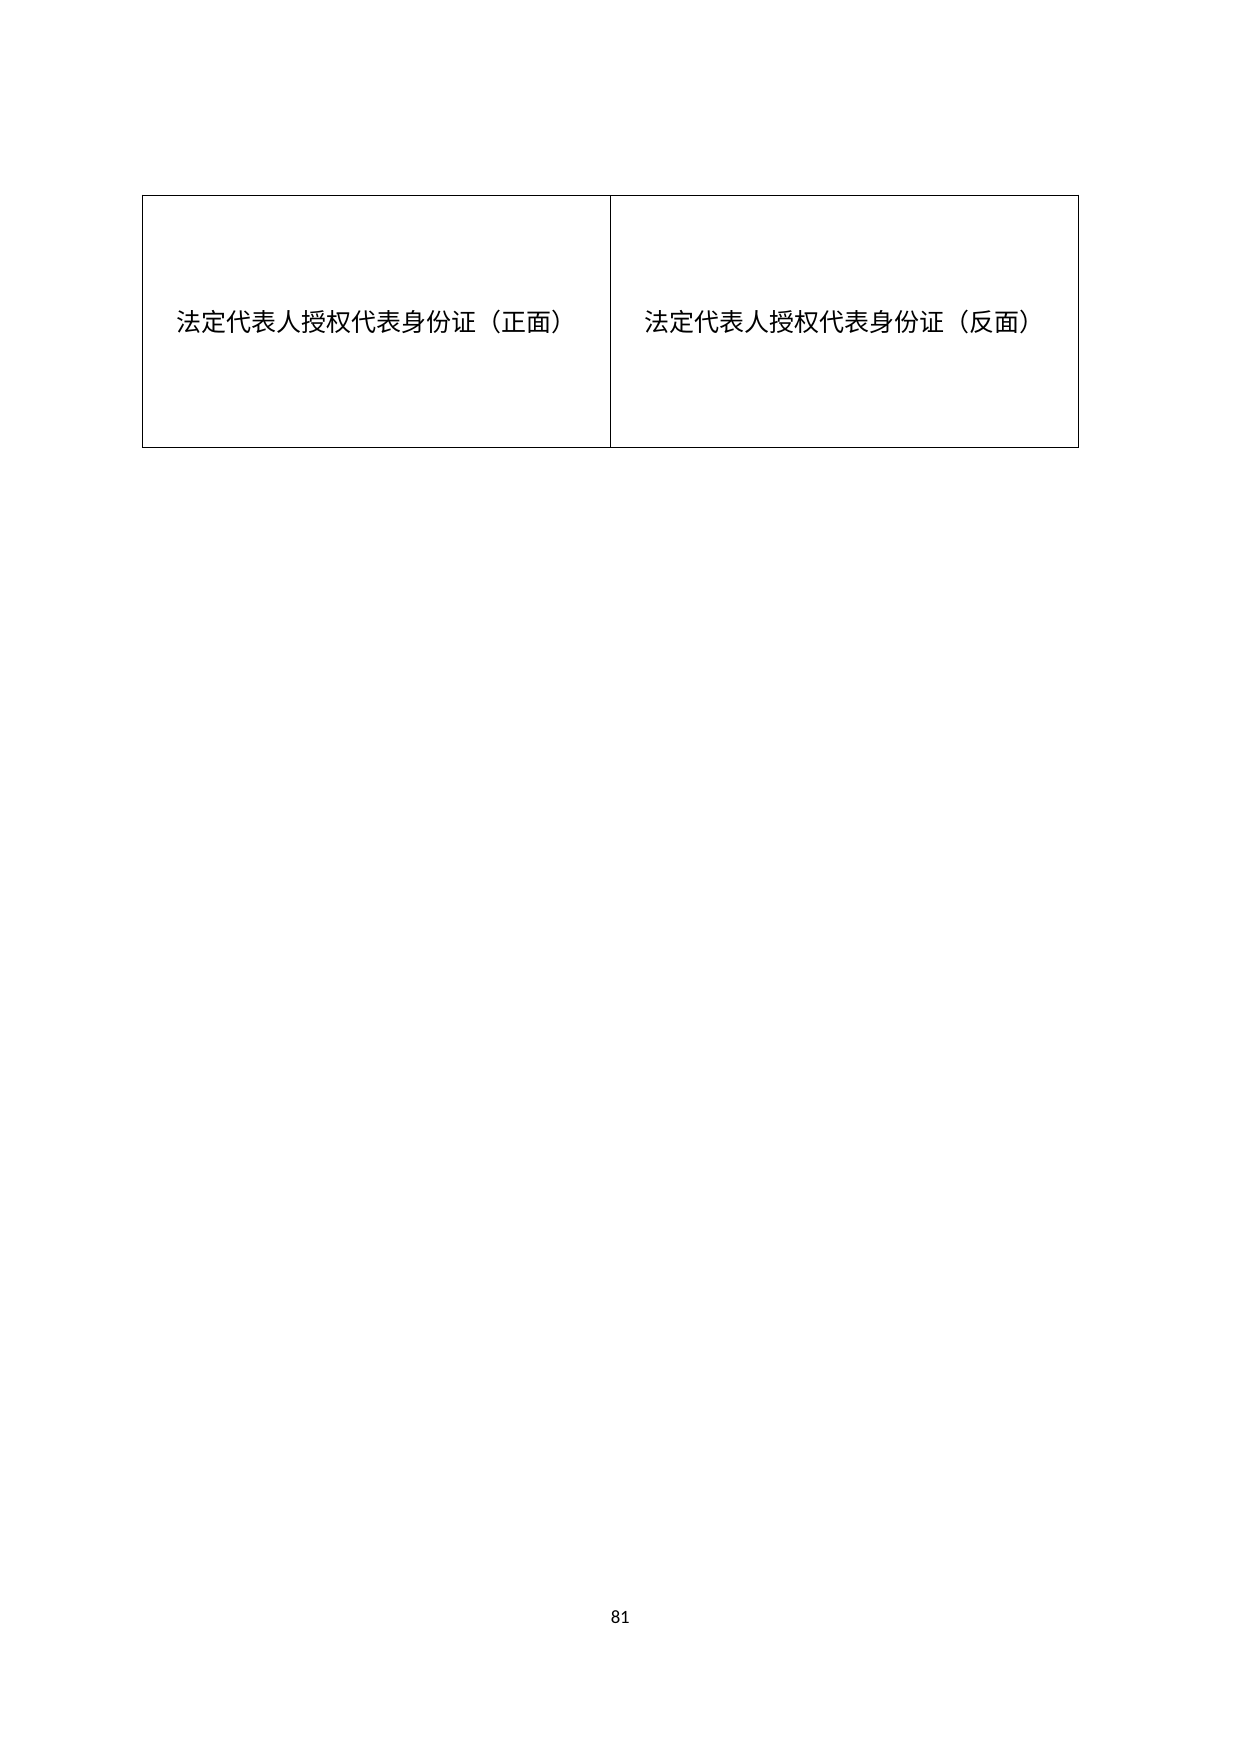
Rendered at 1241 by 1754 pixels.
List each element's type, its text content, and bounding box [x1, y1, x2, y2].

table_header 法定代表人授权代表身份证（反面） [611, 196, 1078, 447]
table_header 法定代表人授权代表身份证（正面） [143, 196, 610, 447]
